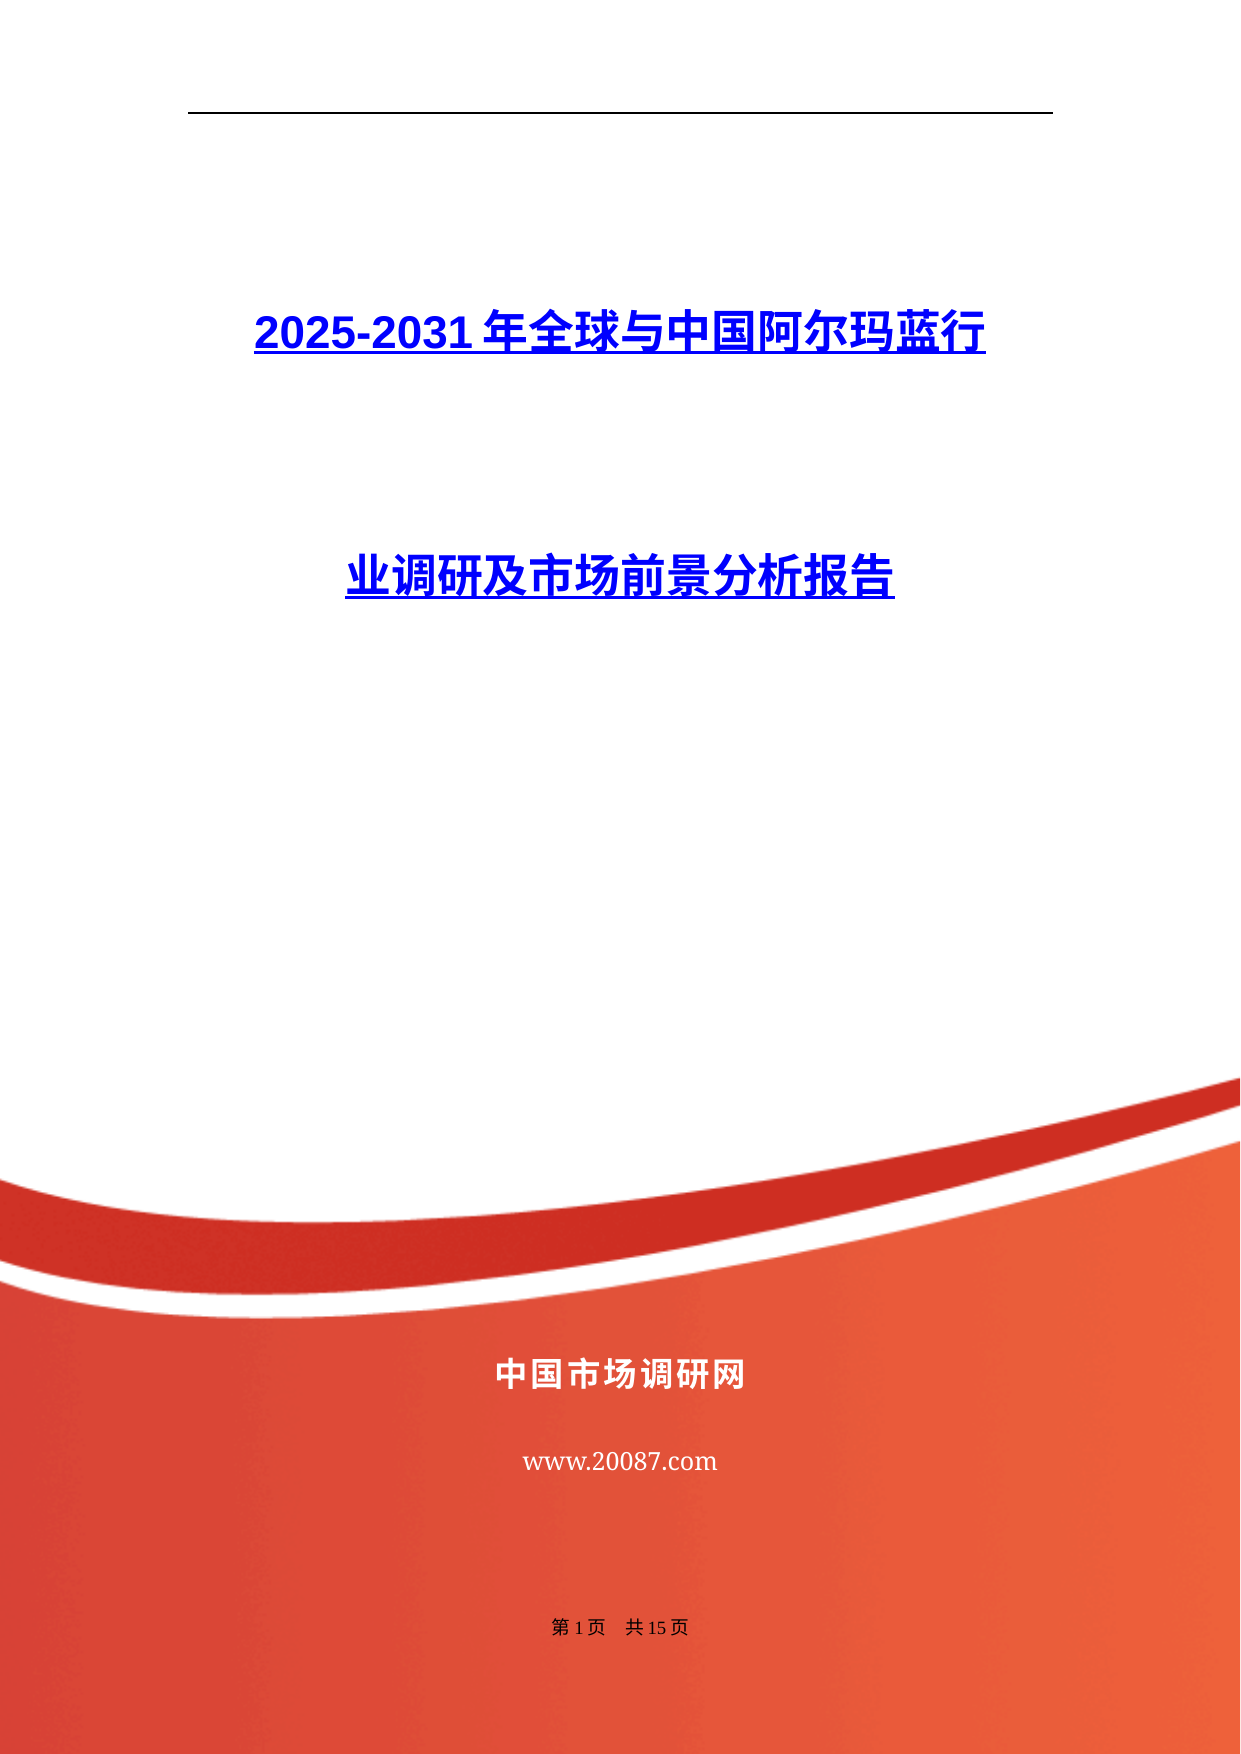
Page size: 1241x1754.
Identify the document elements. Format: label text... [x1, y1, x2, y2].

table_header 2025-2031年全球与中国阿尔玛蓝行业调研及市场前景分析报告 [188, 207, 1053, 773]
picture [0, 1006, 1241, 1754]
subtitle 中国市场调研网 [187, 1339, 1053, 1404]
text www.20087.com [187, 1428, 1053, 1493]
